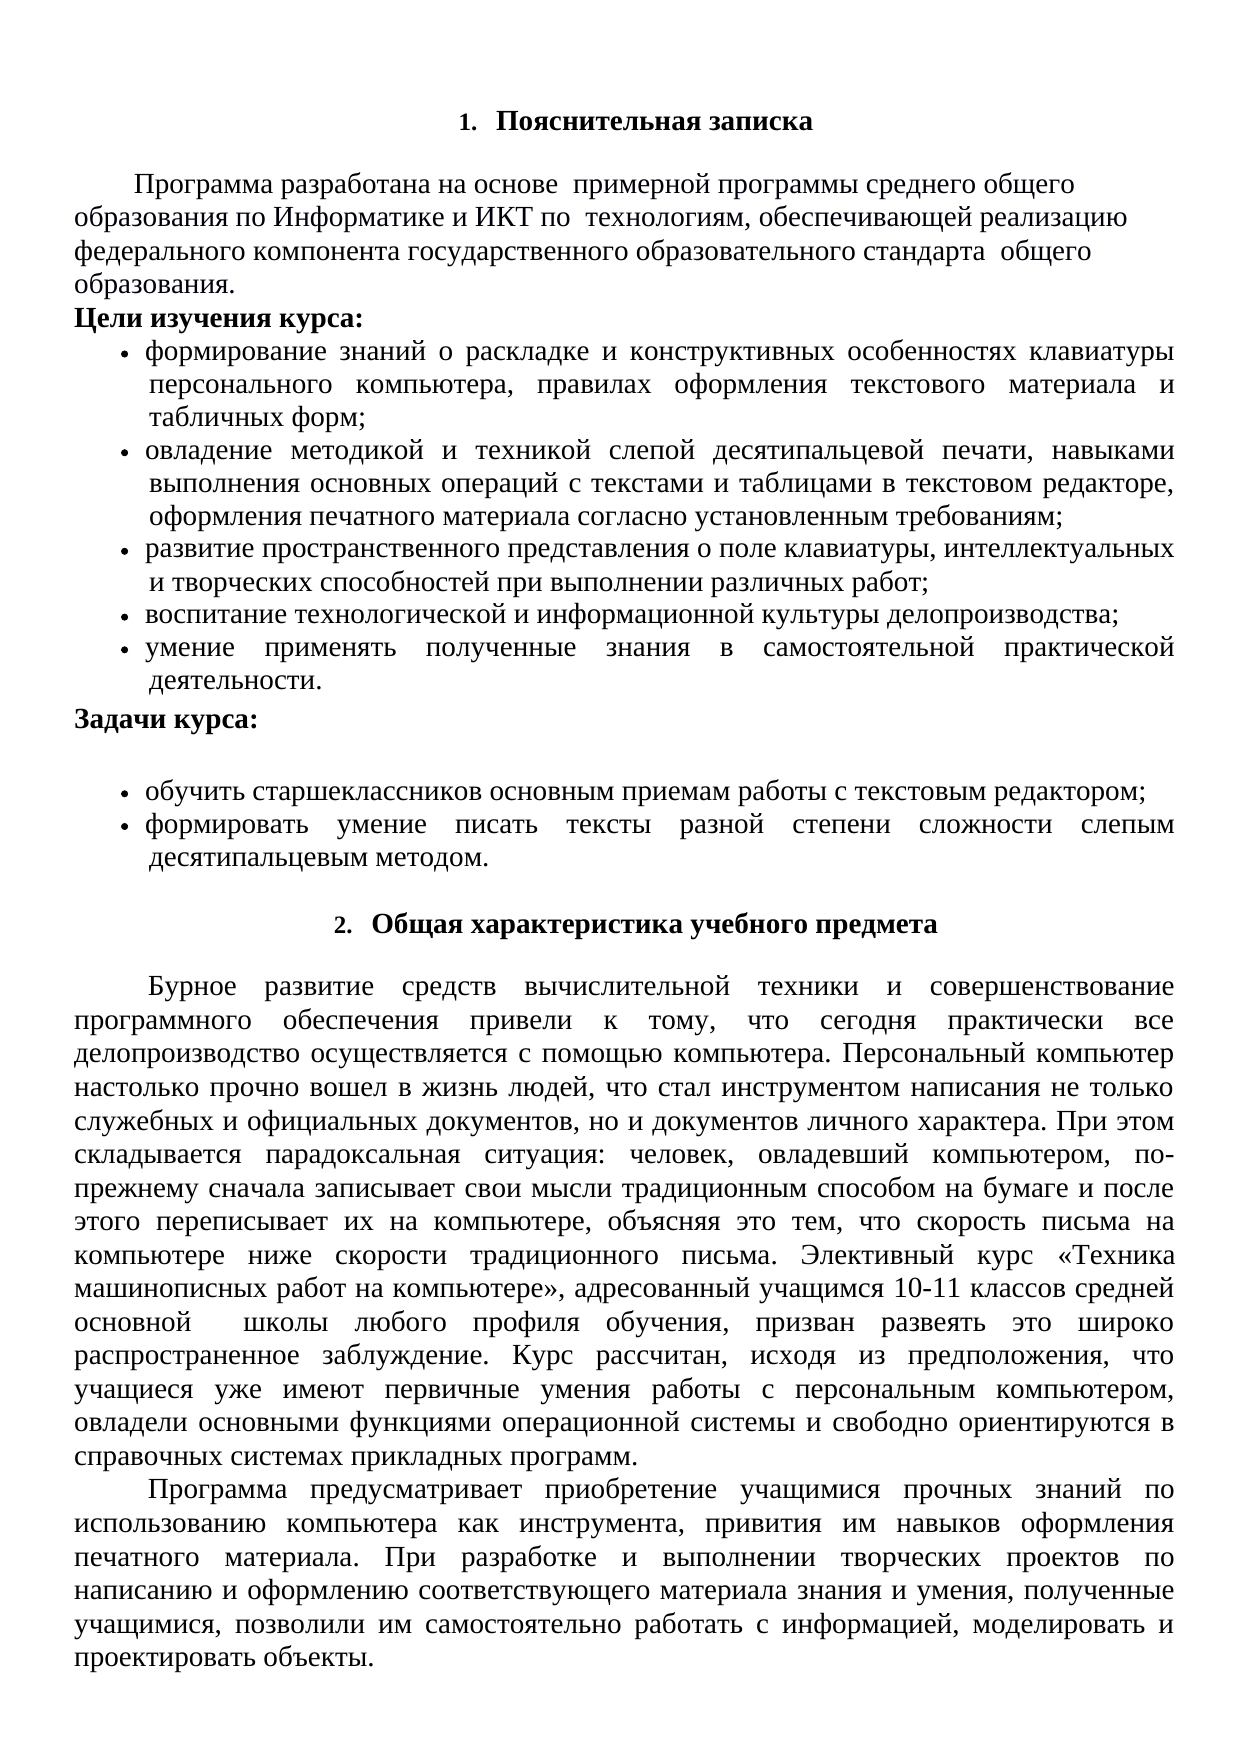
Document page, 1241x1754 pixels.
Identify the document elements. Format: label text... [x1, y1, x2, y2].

text Программа разработана на основе примерной программы среднего общего образования по Информатике и ИКТ по технологиям, обеспечивающей реализацию федерального компонента государственного образовательного стандарта общего образования. [74, 166, 1175, 300]
list Пояснительная записка [96, 103, 1175, 137]
text Программа предусматривает приобретение учащимися прочных знаний по использованию компьютера как инструмента, привития им навыков оформления печатного материала. При разработке и выполнении творческих проектов по написанию и оформлению соответствующего материала знания и умения, полученные учащимися, позволили им самостоятельно работать с информацией, моделировать и проектировать объекты. [74, 1472, 1175, 1673]
text формирование знаний о раскладке и конструктивных особенностях клавиатуры персонального компьютера, правилах оформления текстового материала и табличных форм; [121, 334, 1175, 433]
text воспитание технологической и информационной культуры делопроизводства; [121, 597, 1175, 630]
text овладение методикой и техникой слепой десятипальцевой печати, навыками выполнения основных операций с текстами и таблицами в текстовом редакторе, оформления печатного материала согласно установленным требованиям; [121, 433, 1175, 532]
text развитие пространственного представления о поле клавиатуры, интеллектуальных и творческих способностей при выполнении различных работ; [121, 532, 1175, 597]
text Задачи курса: [74, 702, 1175, 735]
text умение применять полученные знания в самостоятельной практической деятельности. [121, 630, 1175, 696]
list Общая характеристика учебного предмета [96, 906, 1175, 940]
text Цели изучения курса: [74, 300, 1175, 333]
text формировать умение писать тексты разной степени сложности слепым десятипальцевым методом. [121, 807, 1175, 873]
text обучить старшеклассников основным приемам работы с текстовым редактором; [121, 774, 1175, 807]
text Бурное развитие средств вычислительной техники и совершенствование программного обеспечения привели к тому, что сегодня практически все делопроизводство осуществляется с помощью компьютера. Персональный компьютер настолько прочно вошел в жизнь людей, что стал инструментом написания не только служебных и официальных документов, но и документов личного характера. При этом складывается парадоксальная ситуация: человек, овладевший компьютером, по-прежнему сначала записывает свои мысли традиционным способом на бумаге и после этого переписывает их на компьютере, объясняя это тем, что скорость письма на компьютере ниже скорости традиционного письма. Элективный курс «Техника машинописных работ на компьютере», адресованный учащимся 10-11 классов средней основной школы любого профиля обучения, призван развеять это широко распространенное заблуждение. Курс рассчитан, исходя из предположения, что учащиеся уже имеют первичные умения работы с персональным компьютером, овладели основными функциями операционной системы и свободно ориентируются в справочных системах прикладных программ. [74, 968, 1175, 1472]
